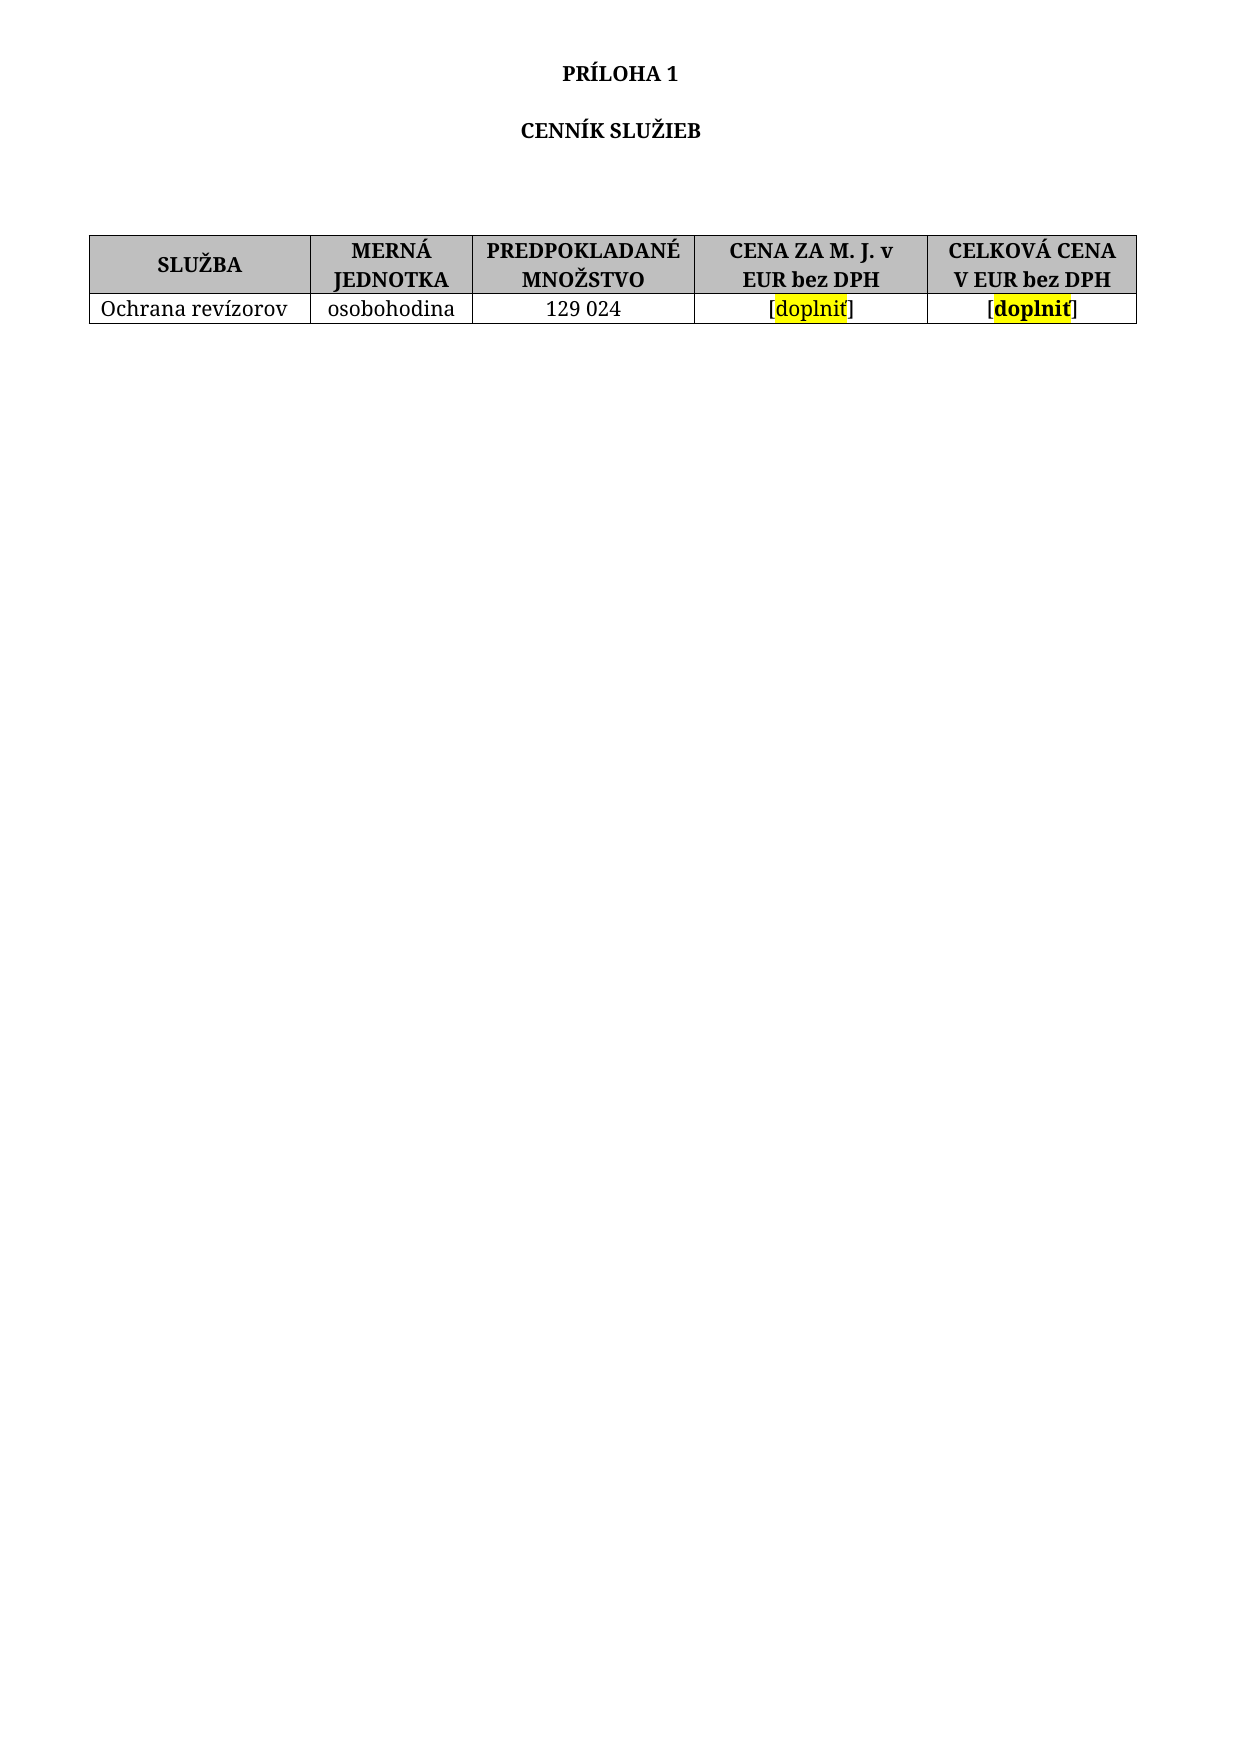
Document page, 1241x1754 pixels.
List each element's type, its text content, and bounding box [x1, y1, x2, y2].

text CENNÍK SLUŽIEB [89, 116, 1152, 144]
table_cell [doplniť] [847, 294, 927, 323]
table_cell Ochrana revízorov [90, 294, 310, 323]
table_cell [doplniť] [695, 294, 775, 323]
text PRÍLOHA 1 [89, 59, 1152, 88]
table_header SLUŽBA [90, 236, 310, 293]
table_header PREDPOKLADANÉ MNOŽSTVO [473, 236, 694, 293]
table_header CENA ZA M. J. v EUR bez DPH [695, 236, 927, 293]
table_cell osobohodina [311, 294, 472, 323]
table_cell [doplniť] [1071, 294, 1136, 323]
table_cell 129 024 [473, 294, 694, 323]
table_header CELKOVÁ CENA V EUR bez DPH [928, 236, 1136, 293]
table_cell [doplniť] [928, 294, 994, 323]
table_header MERNÁ JEDNOTKA [311, 236, 472, 293]
